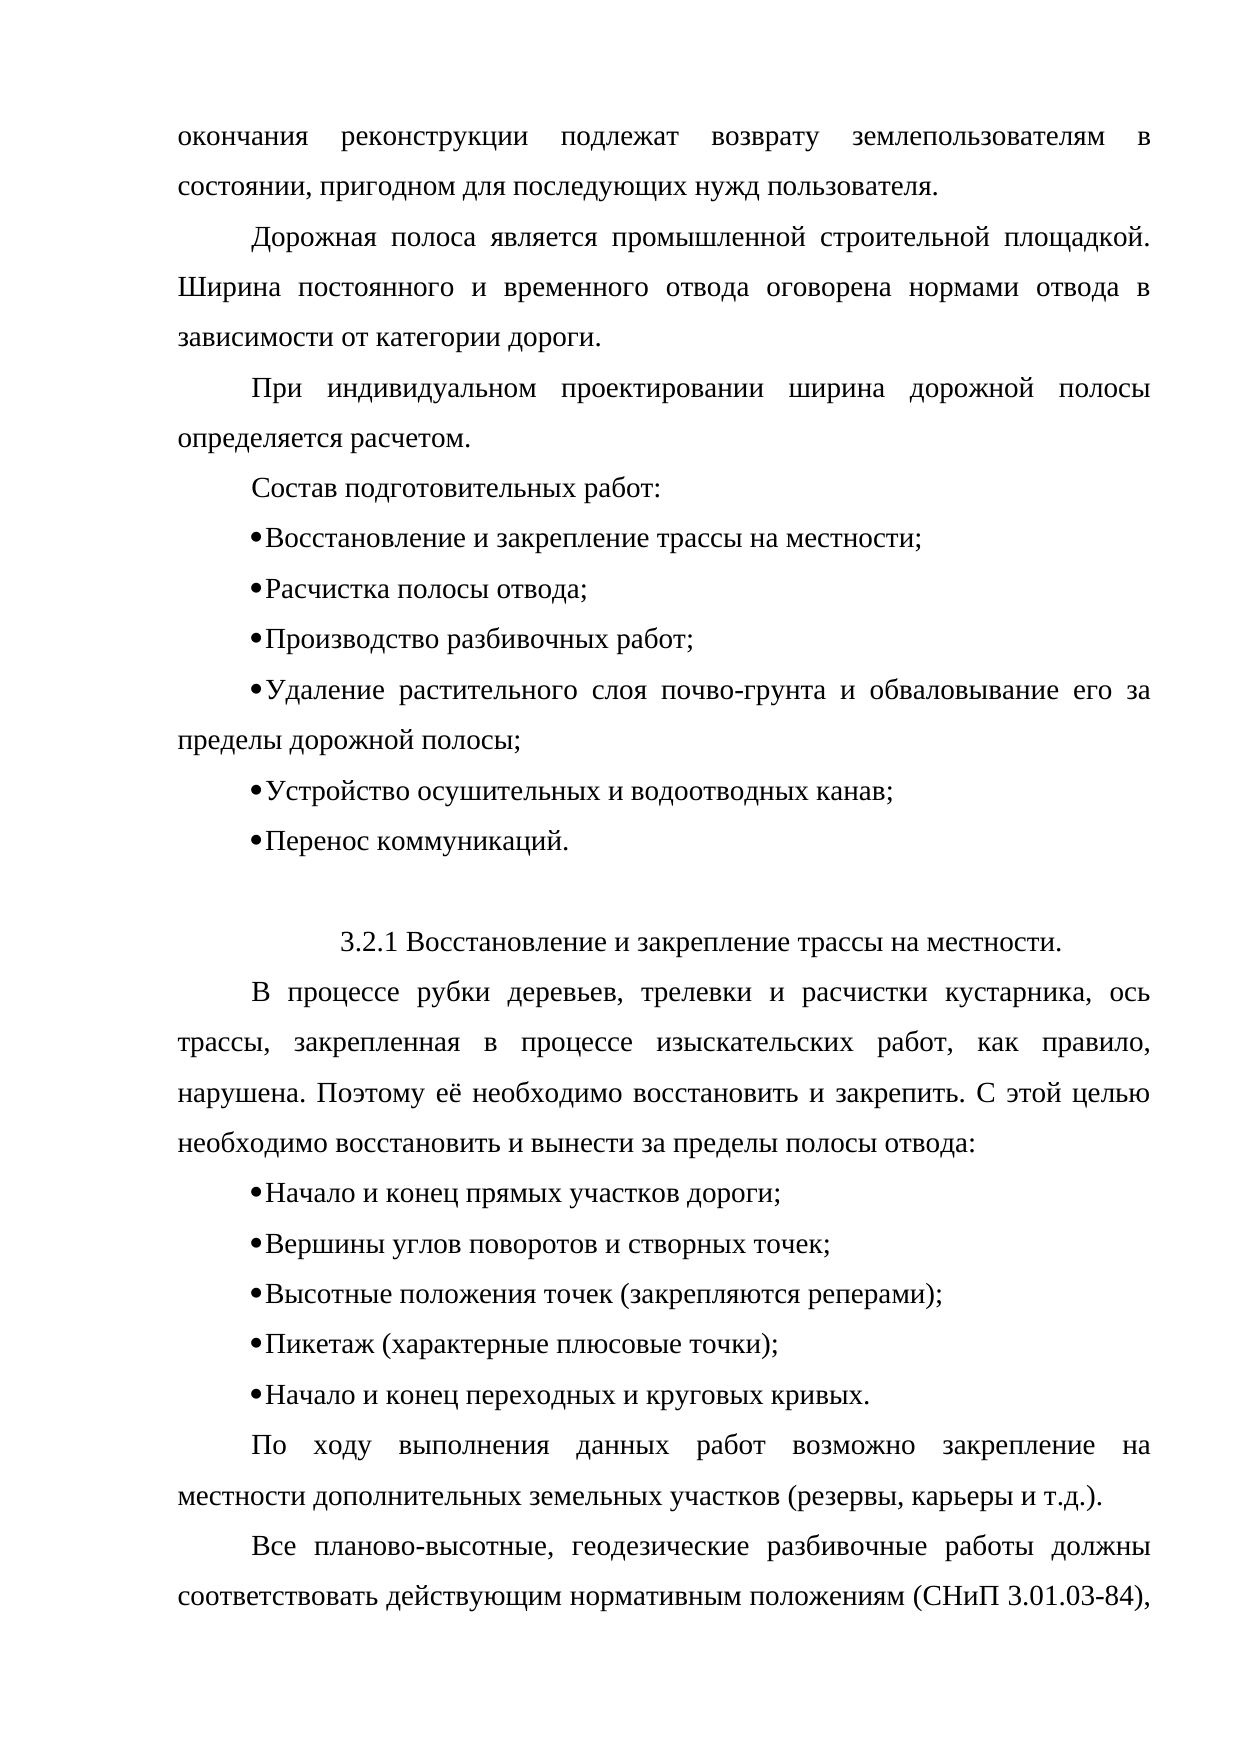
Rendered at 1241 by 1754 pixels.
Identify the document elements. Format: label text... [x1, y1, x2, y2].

text По ходу выполнения данных работ возможно закрепление на местности дополнительных земельных участков (резервы, карьеры и т.д.). [177, 1427, 1152, 1511]
text Дорожная полоса является промышленной строительной площадкой. Ширина постоянного и временного отвода оговорена нормами отвода в зависимости от категории дороги. [177, 219, 1152, 353]
text В процессе рубки деревьев, трелевки и расчистки кустарника, ось трассы, закрепленная в процессе изыскательских работ, как правило, нарушена. Поэтому её необходимо восстановить и закрепить. С этой целью необходимо восстановить и вынести за пределы полосы отвода: [177, 974, 1152, 1158]
list Вершины углов поворотов и створных точек; [177, 1226, 1152, 1259]
list Начало и конец прямых участков дороги; [177, 1175, 1152, 1209]
list Начало и конец переходных и круговых кривых. [177, 1377, 1152, 1411]
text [177, 118, 1152, 202]
text Состав подготовительных работ: [177, 470, 1152, 504]
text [177, 1528, 1152, 1612]
list Восстановление и закрепление трассы на местности; [177, 521, 1152, 554]
list Производство разбивочных работ; [177, 621, 1152, 655]
list Устройство осушительных и водоотводных канав; [177, 773, 1152, 806]
list Перенос коммуникаций. [177, 823, 1152, 857]
text При индивидуальном проектировании ширина дорожной полосы определяется расчетом. [177, 370, 1152, 453]
list Расчистка полосы отвода; [177, 571, 1152, 605]
list Пикетаж (характерные плюсовые точки); [177, 1327, 1152, 1360]
list Удаление растительного слоя почво-грунта и обваловывание его за пределы дорожной полосы; [177, 672, 1152, 756]
list Высотные положения точек (закрепляются реперами); [177, 1276, 1152, 1310]
text 3.2.1 Восстановление и закрепление трассы на местности. [177, 924, 1152, 957]
